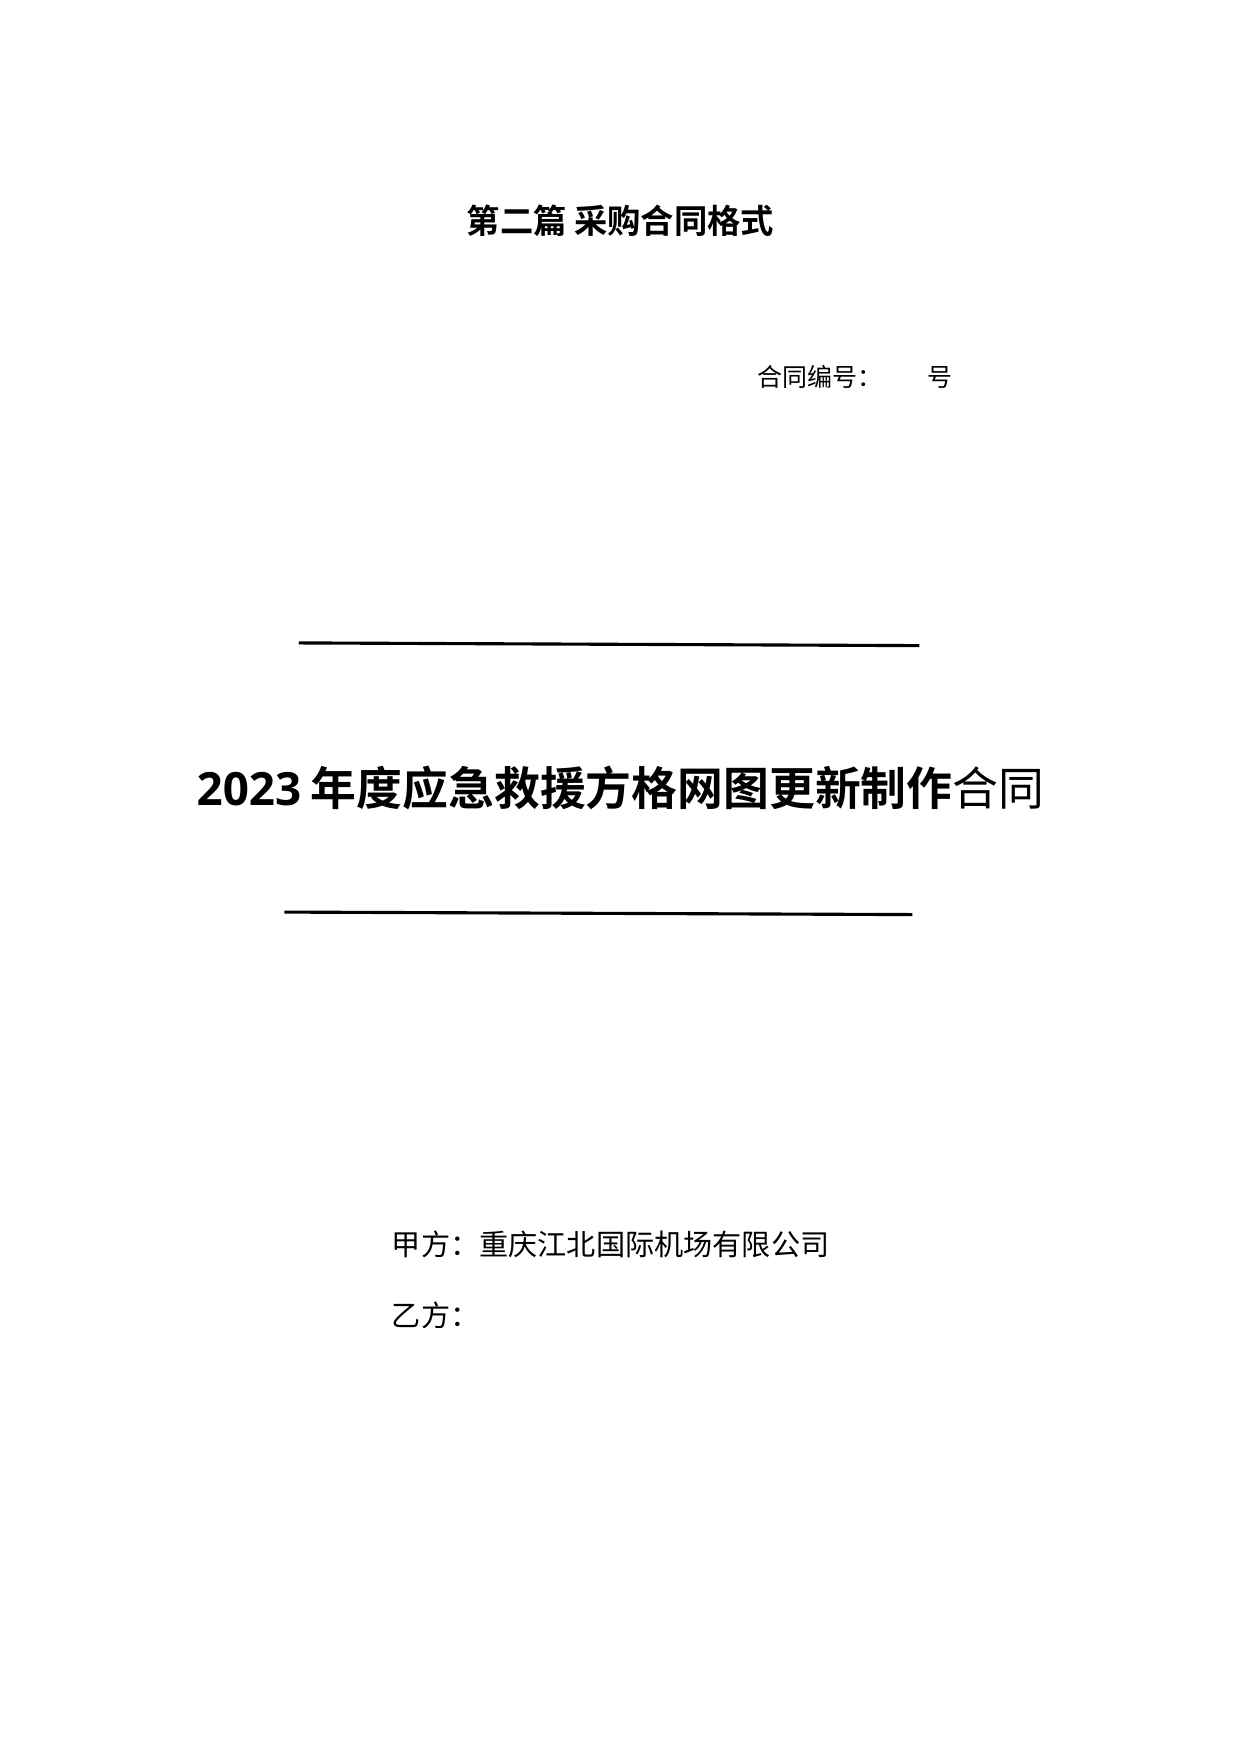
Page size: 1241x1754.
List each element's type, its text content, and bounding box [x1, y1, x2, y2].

text 甲方：重庆江北国际机场有限公司 [187, 1221, 1053, 1263]
title 第二篇 采购合同格式 [187, 187, 1053, 252]
text 乙方： [187, 1293, 1053, 1335]
text 合同编号： 号 [187, 343, 952, 408]
text 2023年度应急救援方格网图更新制作合同 [187, 752, 1053, 819]
